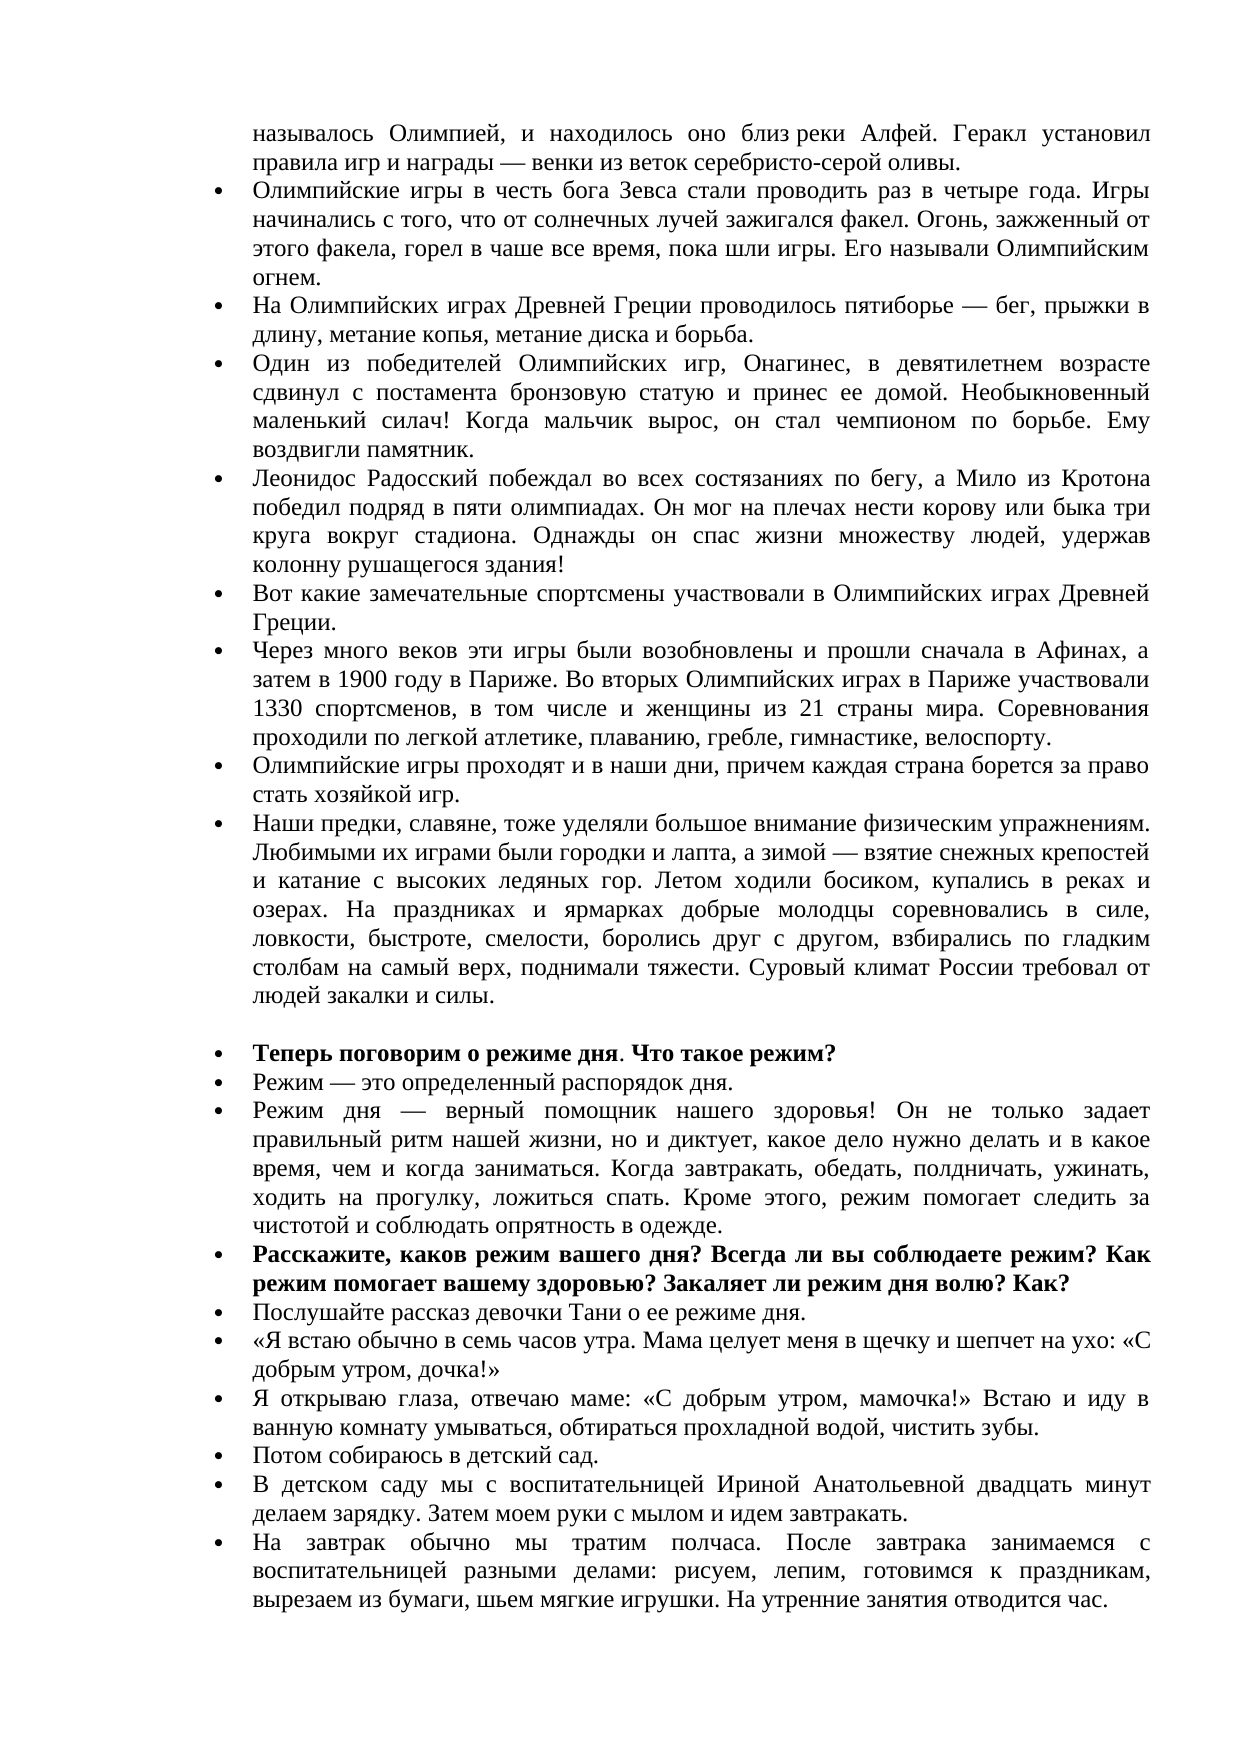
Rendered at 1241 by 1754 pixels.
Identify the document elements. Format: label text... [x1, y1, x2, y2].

list Расскажите, каков режим вашего дня? Всегда ли вы соблюдаете режим? Как режим помогает вашему здоровью? Закаляет ли режим дня волю? Как? [215, 1239, 1151, 1297]
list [215, 118, 1151, 176]
list На завтрак обычно мы тратим полчаса. После завтрака занимаемся с воспитательницей разными делами: рисуем, лепим, готовимся к праздникам, вырезаем из бумаги, шьем мягкие игрушки. На утренние занятия отводится час. [215, 1527, 1152, 1613]
list На Олимпийских играх Древней Греции проводилось пятиборье — бег, прыжки в длину, метание копья, метание диска и борьба. [215, 291, 1150, 348]
list Олимпийские игры проходят и в наши дни, причем каждая страна борется за право стать хозяйкой игр. [215, 751, 1150, 808]
list Послушайте рассказ девочки Тани о ее режиме дня. [215, 1297, 1152, 1326]
list Потом собираюсь в детский сад. [215, 1441, 1152, 1469]
list Один из победителей Олимпийских игр, Онагинес, в девятилетнем возрасте сдвинул с постамента бронзовую статую и принес ее домой. Необыкновенный маленький силач! Когда мальчик вырос, он стал чемпионом по борьбе. Ему воздвигли памятник. [215, 348, 1151, 463]
list «Я встаю обычно в семь часов утра. Мама целует меня в щечку и шепчет на ухо: «С добрым утром, дочка!» [215, 1326, 1152, 1383]
list Режим дня — верный помощник нашего здоровья! Он не только задает правильный ритм нашей жизни, но и диктует, какое дело нужно делать и в какое время, чем и когда заниматься. Когда завтракать, обедать, полдничать, ужинать, ходить на прогулку, ложиться спать. Кроме этого, режим помогает следить за чистотой и соблюдать опрятность в одежде. [215, 1096, 1151, 1239]
list В детском саду мы с воспитательницей Ириной Анатольевной двадцать минут делаем зарядку. Затем моем руки с мылом и идем завтракать. [215, 1469, 1152, 1527]
list Теперь поговорим о режиме дня. Что такое режим? [215, 1038, 932, 1067]
list Наши предки, славяне, тоже уделяли большое внимание физическим упражнениям. Любимыми их играми были городки и лапта, а зимой — взятие снежных крепостей и катание с высоких ледяных гор. Летом ходили босиком, купались в реках и озерах. На праздниках и ярмарках добрые молодцы соревновались в силе, ловкости, быстроте, смелости, боролись друг с другом, взбирались по гладким столбам на самый верх, поднимали тяжести. Суровый климат России требовал от людей закалки и силы. [215, 808, 1151, 1009]
list Я открываю глаза, отвечаю маме: «С добрым утром, мамочка!» Встаю и иду в ванную комнату умываться, обтираться прохладной водой, чистить зубы. [215, 1383, 1151, 1441]
list Вот какие замечательные спортсмены участвовали в Олимпийских играх Древней Греции. [215, 578, 1150, 636]
list Режим — это определенный распорядок дня. [215, 1067, 1152, 1096]
list Леонидос Радосский побеждал во всех состязаниях по бегу, а Мило из Кротона победил подряд в пяти олимпиадах. Он мог на плечах нести корову или быка три круга вокруг стадиона. Однажды он спас жизни множеству людей, удержав колонну рушащегося здания! [215, 463, 1152, 578]
list Олимпийские игры в честь бога Зевса стали проводить раз в четыре года. Игры начинались с того, что от солнечных лучей зажигался факел. Огонь, зажженный от этого факела, горел в чаше все время, пока шли игры. Его называли Олимпийским огнем. [215, 176, 1151, 291]
list Через много веков эти игры были возобновлены и прошли сначала в Афинах, а затем в 1900 году в Париже. Во вторых Олимпийских играх в Париже участвовали 1330 спортсменов, в том числе и женщины из 21 страны мира. Соревнования проходили по легкой атлетике, плаванию, гребле, гимнастике, велоспорту. [215, 636, 1151, 751]
